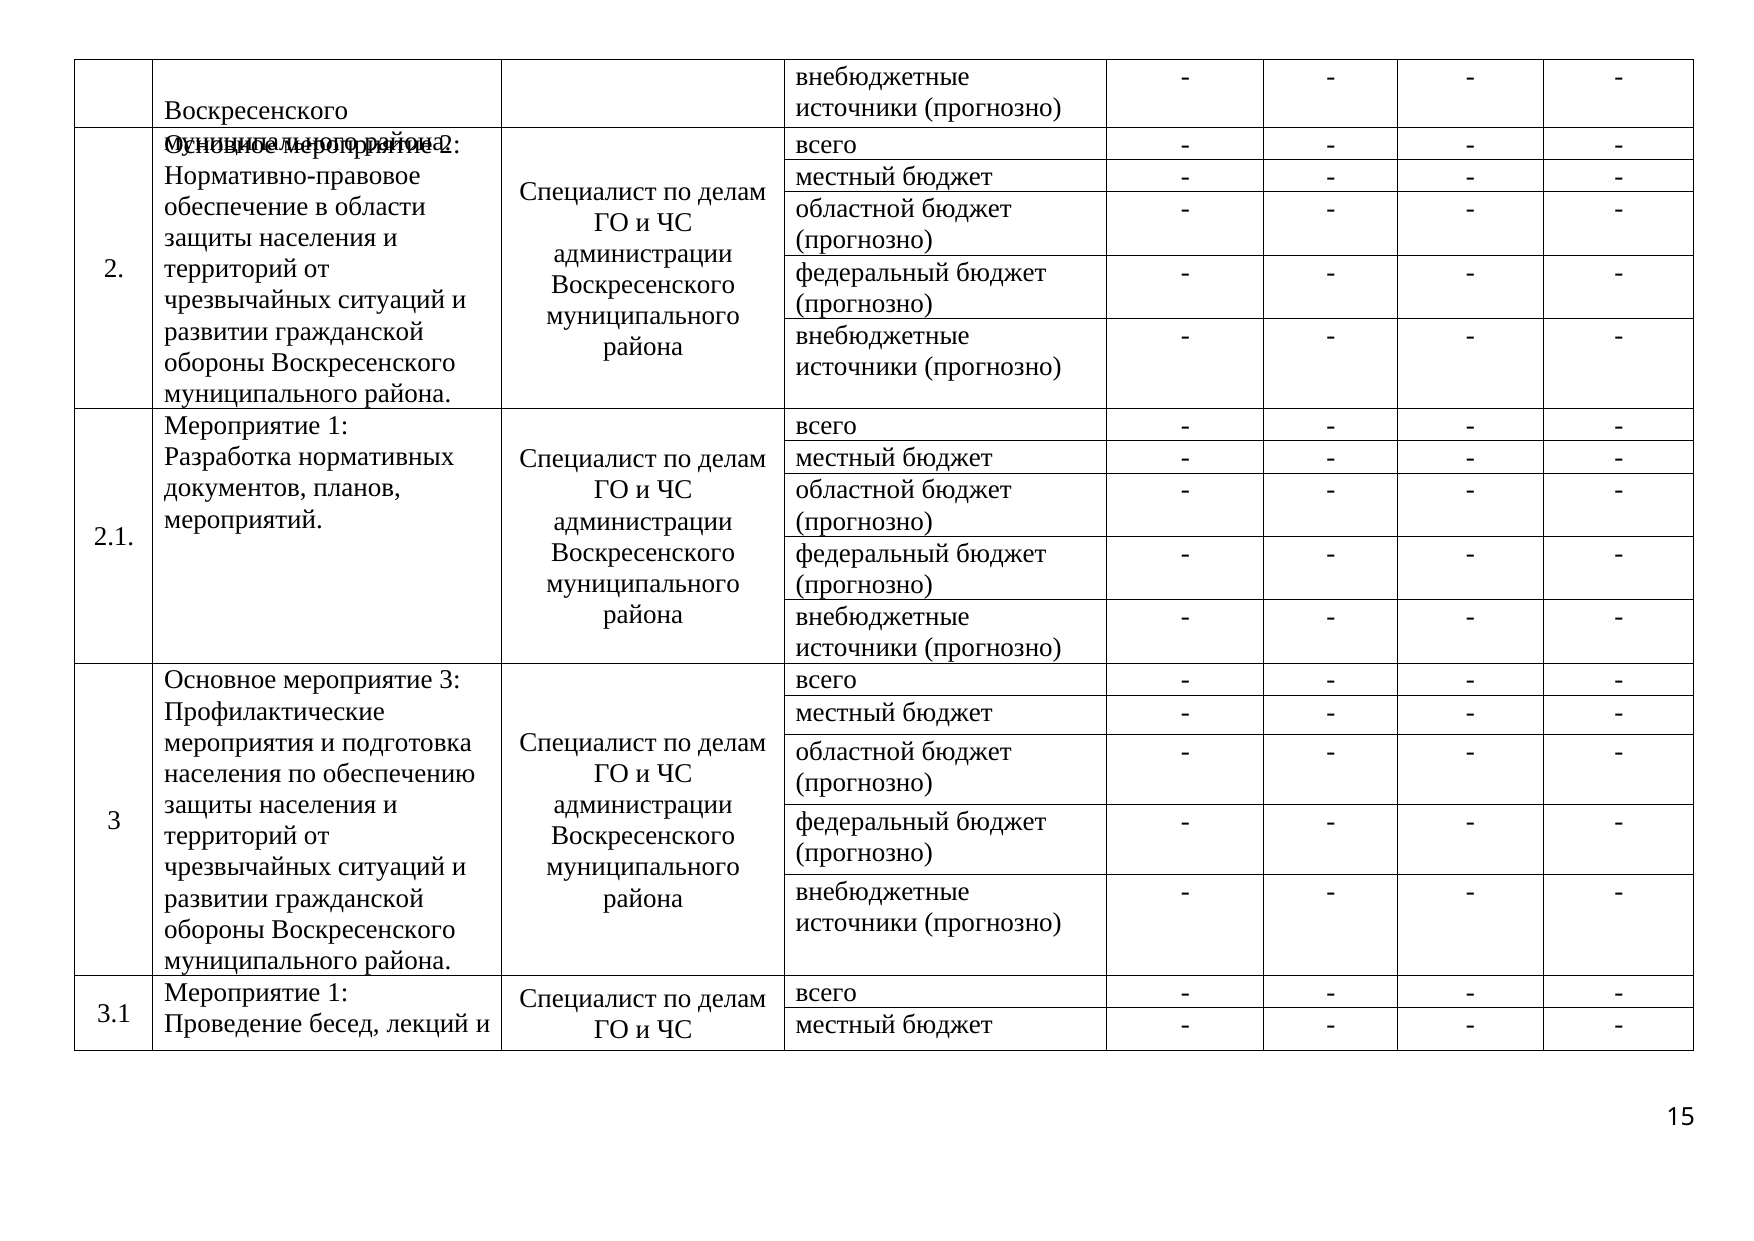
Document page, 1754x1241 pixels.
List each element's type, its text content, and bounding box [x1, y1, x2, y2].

table_cell 3 [75, 664, 152, 975]
table_cell - [1264, 735, 1397, 804]
table_cell - [1398, 976, 1543, 1007]
table_cell - [1264, 805, 1397, 874]
table_cell - [1264, 976, 1397, 1007]
table_cell - [1107, 1008, 1263, 1050]
table_cell - [1544, 256, 1693, 318]
table_cell - [1107, 160, 1263, 191]
table_cell всего [785, 664, 1106, 695]
table_cell - [1398, 1008, 1543, 1050]
table_cell - [1398, 600, 1543, 663]
table_cell - [1107, 875, 1263, 975]
table_cell 2. [75, 128, 152, 408]
table_cell местный бюджет [785, 696, 1106, 733]
table_cell 2.1. [75, 409, 152, 663]
table_cell - [1264, 474, 1397, 536]
table_cell - [1264, 696, 1397, 733]
table_cell местный бюджет [785, 441, 1106, 473]
table_cell - [1398, 60, 1543, 127]
table_cell Мероприятие 1: Проведение бесед, лекций и прочих профилактических мероприятий по вопросам защиты населения и территорий от чрезвычайных ситуаций и развитии гражданской обороны Воскресенского муниципального района. [153, 976, 501, 1050]
table_cell - [1107, 409, 1263, 440]
table_cell местный бюджет [785, 1008, 1106, 1050]
table_cell - [1264, 319, 1397, 408]
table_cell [502, 128, 784, 408]
table_cell Основное мероприятие 3: Профилактические мероприятия и подготовка населения по обеспечению защиты населения и территорий от чрезвычайных ситуаций и развитии гражданской обороны Воскресенского муниципального района. [153, 664, 501, 975]
table_cell - [1398, 805, 1543, 874]
table_cell - [1107, 128, 1263, 159]
table_cell - [1544, 474, 1693, 536]
table_cell Основное мероприятие 2: Нормативно-правовое обеспечение в области защиты населения и территорий от чрезвычайных ситуаций и развитии гражданской обороны Воскресенского муниципального района. [153, 128, 501, 408]
table_cell - [1398, 319, 1543, 408]
table_cell всего [785, 409, 1106, 440]
table_cell - [1544, 664, 1693, 695]
table_cell Специалист по делам ГО и ЧС администрации Воскресенского муниципального района, управление образования администрации Воскресенского муниципального района, управление культуры и кино администрации Воскресенского муниципального района, МКУ УМТО администрации ВМР», СМИ газета ВМР Саратовской области «Наша жизнь» [502, 976, 784, 1050]
table_cell - [1544, 537, 1693, 599]
table_cell - [1398, 128, 1543, 159]
table_cell федеральный бюджет (прогнозно) [785, 537, 1106, 599]
table_cell - [1264, 60, 1397, 127]
table_cell - [1398, 474, 1543, 536]
table_cell - [1544, 735, 1693, 804]
table_cell - [1264, 1008, 1397, 1050]
table_cell - [1107, 664, 1263, 695]
table_cell - [1107, 976, 1263, 1007]
table_cell внебюджетные источники (прогнозно) [785, 600, 1106, 663]
table_cell - [1264, 664, 1397, 695]
table_cell - [1544, 1008, 1693, 1050]
table_cell - [1398, 696, 1543, 733]
table_cell - [1264, 600, 1397, 663]
table_cell внебюджетные источники (прогнозно) [785, 319, 1106, 408]
table_cell - [1544, 976, 1693, 1007]
table_cell - [1264, 128, 1397, 159]
table_cell - [1544, 805, 1693, 874]
table_cell - [1398, 160, 1543, 191]
table_cell федеральный бюджет (прогнозно) [785, 256, 1106, 318]
table_cell - [1107, 256, 1263, 318]
table_cell - [1544, 600, 1693, 663]
table_cell - [1544, 441, 1693, 473]
table_cell - [1398, 192, 1543, 254]
table_cell - [1398, 537, 1543, 599]
table_cell - [1264, 192, 1397, 254]
table_cell - [1107, 319, 1263, 408]
table_cell - [1264, 875, 1397, 975]
table_cell Мероприятие 1: Разработка нормативных документов, планов, мероприятий. [153, 409, 501, 663]
table_cell - [1107, 696, 1263, 733]
table_cell федеральный бюджет (прогнозно) [785, 805, 1106, 874]
table_cell - [1544, 696, 1693, 733]
table_cell местный бюджет [785, 160, 1106, 191]
table_cell - [1264, 256, 1397, 318]
table_cell - [1264, 160, 1397, 191]
table_cell - [1107, 474, 1263, 536]
table_cell внебюджетные источники (прогнозно) [785, 875, 1106, 975]
table_cell - [1544, 319, 1693, 408]
table_cell - [1544, 128, 1693, 159]
table_cell - [1264, 409, 1397, 440]
table_cell - [1544, 160, 1693, 191]
table_cell - [1264, 441, 1397, 473]
table_cell - [1544, 60, 1693, 127]
table_cell Специалист по делам ГО и ЧС администрации Воскресенского муниципального района [502, 409, 784, 663]
table_cell 3.1 [75, 976, 152, 1050]
table_cell областной бюджет (прогнозно) [785, 735, 1106, 804]
table_cell всего [785, 976, 1106, 1007]
table_cell - [1107, 192, 1263, 254]
table_cell - [1544, 409, 1693, 440]
table_cell - [1264, 537, 1397, 599]
table_cell - [1107, 60, 1263, 127]
table_cell - [1107, 441, 1263, 473]
table_cell - [1398, 875, 1543, 975]
table_cell внебюджетные источники (прогнозно) [785, 60, 1106, 127]
table_cell - [1398, 735, 1543, 804]
table_cell - [1544, 192, 1693, 254]
table_cell - [1107, 600, 1263, 663]
table_cell - [1107, 735, 1263, 804]
table_cell - [1398, 441, 1543, 473]
table_cell - [1398, 409, 1543, 440]
table_cell областной бюджет (прогнозно) [785, 192, 1106, 254]
table_cell областной бюджет (прогнозно) [785, 474, 1106, 536]
table_cell - [1107, 537, 1263, 599]
table_cell - [1398, 256, 1543, 318]
table_cell - [1398, 664, 1543, 695]
table_cell Специалист по делам ГО и ЧС администрации Воскресенского муниципального района [502, 664, 784, 975]
table_cell - [1107, 805, 1263, 874]
table_cell - [1544, 875, 1693, 975]
table_cell всего [785, 128, 1106, 159]
